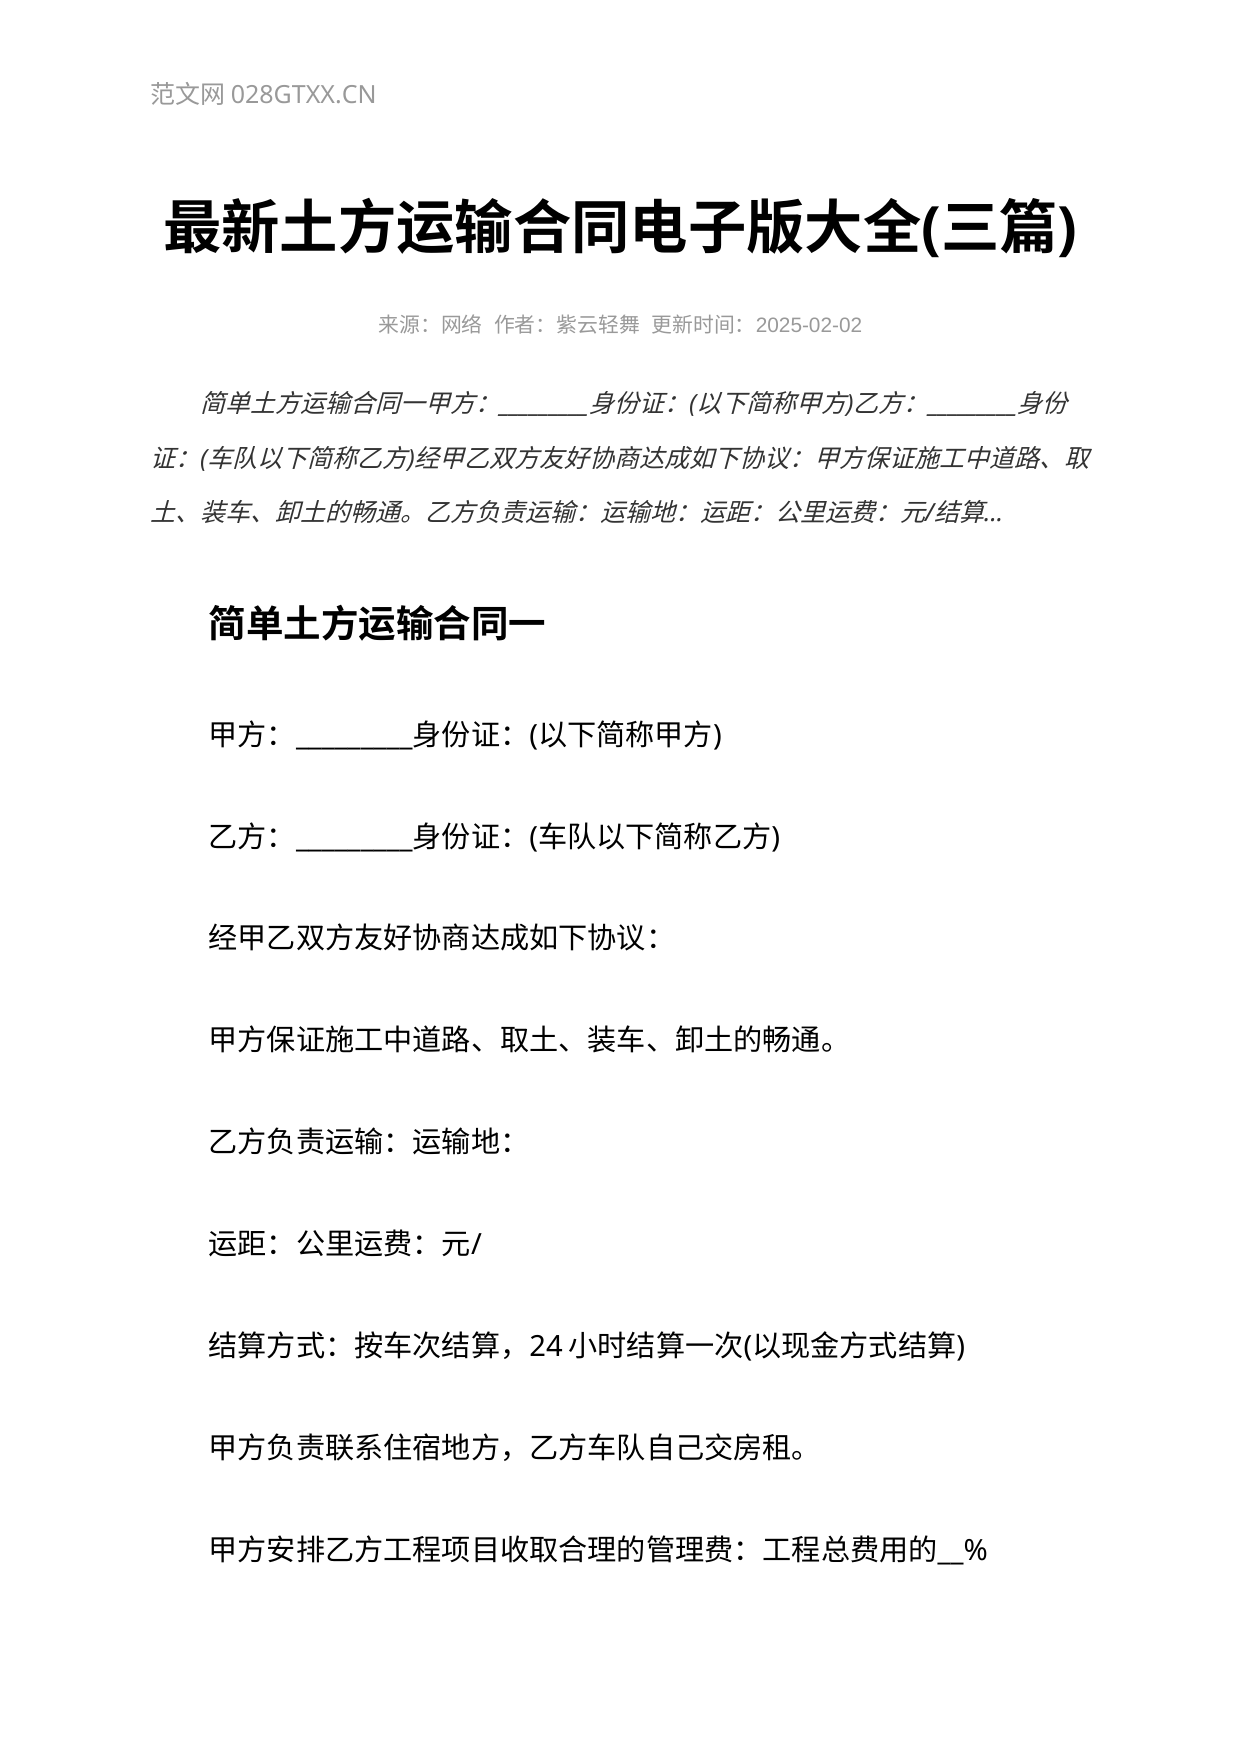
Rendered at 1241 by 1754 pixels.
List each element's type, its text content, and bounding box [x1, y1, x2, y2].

text 乙方负责运输：运输地： [150, 1119, 1090, 1161]
text 甲方负责联系住宿地方，乙方车队自己交房租。 [150, 1424, 1090, 1467]
text 甲方安排乙方工程项目收取合理的管理费：工程总费用的__% [150, 1526, 1090, 1568]
text 甲方保证施工中道路、取土、装车、卸土的畅通。 [150, 1017, 1090, 1059]
text 运距：公里运费：元/ [150, 1220, 1090, 1263]
text 结算方式：按车次结算，24小时结算一次(以现金方式结算) [150, 1322, 1090, 1365]
text 甲方：_________身份证：(以下简称甲方) [150, 711, 1090, 753]
text 简单土方运输合同一甲方：_________身份证：(以下简称甲方)乙方：_________身份证：(车队以下简称乙方)经甲乙双方友好协商达成如下协议：甲方保证施工中道路、取土、装车、卸土的畅通。乙方负责运输：运输地：运距：公里运费：元/结算... [150, 384, 1090, 529]
text 简单土方运输合同一 [150, 594, 1090, 648]
subtitle 最新土方运输合同电子版大全(三篇) [150, 181, 1090, 266]
text 经甲乙双方友好协商达成如下协议： [150, 915, 1090, 957]
text 乙方：_________身份证：(车队以下简称乙方) [150, 813, 1090, 856]
text 来源：网络 作者：紫云轻舞 更新时间：2025-02-02 [150, 313, 1090, 337]
